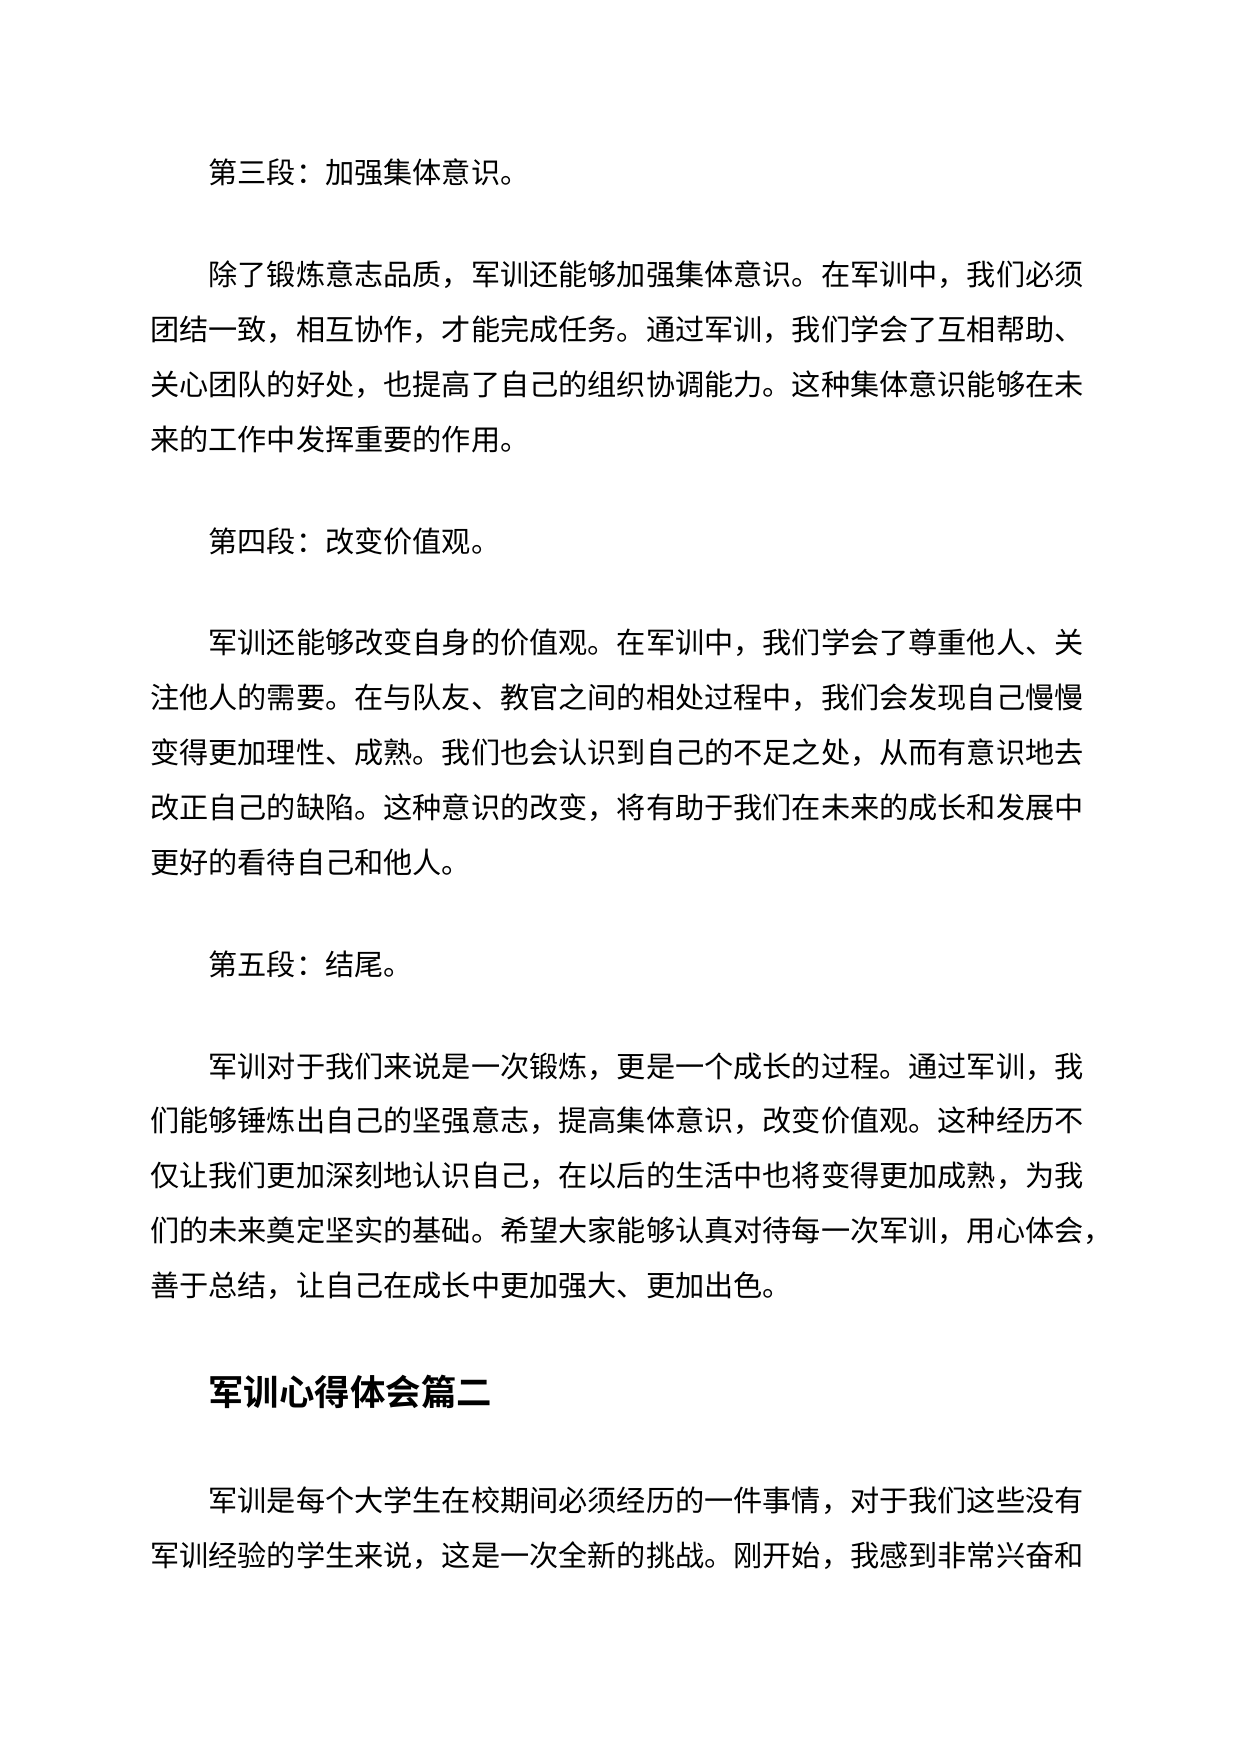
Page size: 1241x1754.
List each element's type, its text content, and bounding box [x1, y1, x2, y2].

text 军训心得体会篇二 [150, 1364, 1090, 1416]
text 第三段：加强集体意识。 [150, 150, 1090, 192]
text 军训还能够改变自身的价值观。在军训中，我们学会了尊重他人、关注他人的需要。在与队友、教官之间的相处过程中，我们会发现自己慢慢变得更加理性、成熟。我们也会认识到自己的不足之处，从而有意识地去改正自己的缺陷。这种意识的改变，将有助于我们在未来的成长和发展中更好的看待自己和他人。 [150, 620, 1090, 882]
text 第五段：结尾。 [150, 941, 1090, 984]
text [150, 1478, 1090, 1575]
text 军训对于我们来说是一次锻炼，更是一个成长的过程。通过军训，我们能够锤炼出自己的坚强意志，提高集体意识，改变价值观。这种经历不仅让我们更加深刻地认识自己，在以后的生活中也将变得更加成熟，为我们的未来奠定坚实的基础。希望大家能够认真对待每一次军训，用心体会，善于总结，让自己在成长中更加强大、更加出色。 [150, 1043, 1090, 1305]
text 第四段：改变价值观。 [150, 518, 1090, 561]
text 除了锻炼意志品质，军训还能够加强集体意识。在军训中，我们必须团结一致，相互协作，才能完成任务。通过军训，我们学会了互相帮助、关心团队的好处，也提高了自己的组织协调能力。这种集体意识能够在未来的工作中发挥重要的作用。 [150, 252, 1090, 459]
